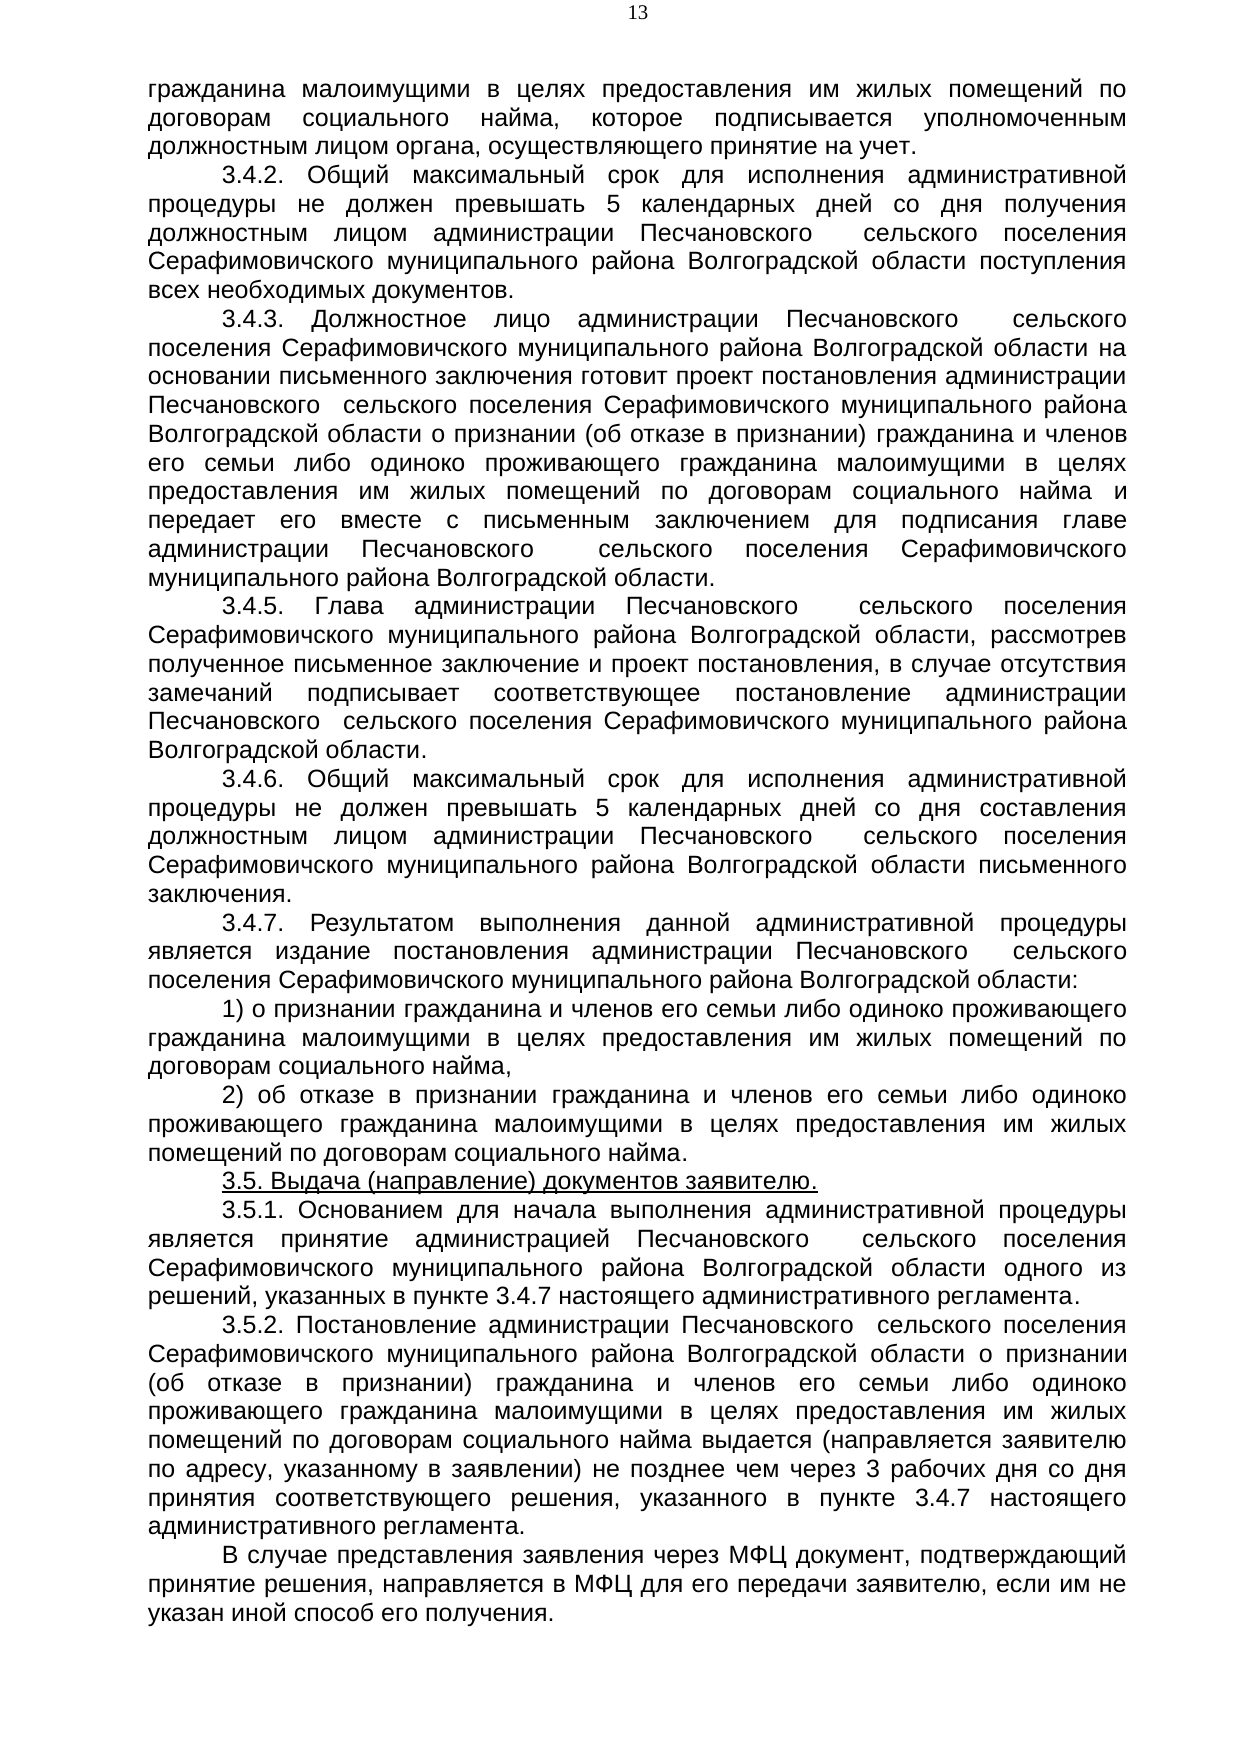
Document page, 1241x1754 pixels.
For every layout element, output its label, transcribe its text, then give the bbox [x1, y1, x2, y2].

text 3.4.2. Общий максимальный срок для исполнения административной процедуры не должен превышать 5 календарных дней со дня получения должностным лицом администрации Песчановского сельского поселения Серафимовичского муниципального района Волгоградской области поступления всех необходимых документов. [148, 160, 1128, 304]
text 3.4.3. Должностное лицо администрации Песчановского сельского поселения Серафимовичского муниципального района Волгоградской области на основании письменного заключения готовит проект постановления администрации Песчановского сельского поселения Серафимовичского муниципального района Волгоградской области о признании (об отказе в признании) гражданина и членов его семьи либо одиноко проживающего гражданина малоимущими в целях предоставления им жилых помещений по договорам социального найма и передает его вместе с письменным заключением для подписания главе администрации Песчановского сельского поселения Серафимовичского муниципального района Волгоградской области. [148, 304, 1128, 591]
text 1) о признании гражданина и членов его семьи либо одиноко проживающего гражданина малоимущими в целях предоставления им жилых помещений по договорам социального найма, [148, 994, 1128, 1080]
text 3.5.1. Основанием для начала выполнения административной процедуры является принятие администрацией Песчановского сельского поселения Серафимовичского муниципального района Волгоградской области одного из решений, указанных в пункте 3.4.7 настоящего административного регламента. [148, 1195, 1128, 1310]
text 3.5.2. Постановление администрации Песчановского сельского поселения Серафимовичского муниципального района Волгоградской области о признании (об отказе в признании) гражданина и членов его семьи либо одиноко проживающего гражданина малоимущими в целях предоставления им жилых помещений по договорам социального найма выдается (направляется заявителю по адресу, указанному в заявлении) не позднее чем через 3 рабочих дня со дня принятия соответствующего решения, указанного в пункте 3.4.7 настоящего административного регламента. [148, 1310, 1128, 1540]
text 3.4.5. Глава администрации Песчановского сельского поселения Серафимовичского муниципального района Волгоградской области, рассмотрев полученное письменное заключение и проект постановления, в случае отсутствия замечаний подписывает соответствующее постановление администрации Песчановского сельского поселения Серафимовичского муниципального района Волгоградской области. [148, 591, 1128, 764]
text 3.4.7. Результатом выполнения данной административной процедуры является издание постановления администрации Песчановского сельского поселения Серафимовичского муниципального района Волгоградской области: [148, 908, 1128, 994]
text 3.5. Выдача (направление) документов заявителю. [148, 1166, 1128, 1195]
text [148, 74, 1128, 160]
text 3.4.6. Общий максимальный срок для исполнения административной процедуры не должен превышать 5 календарных дней со дня составления должностным лицом администрации Песчановского сельского поселения Серафимовичского муниципального района Волгоградской области письменного заключения. [148, 764, 1128, 908]
text В случае представления заявления через МФЦ документ, подтверждающий принятие решения, направляется в МФЦ для его передачи заявителю, если им не указан иной способ его получения. [148, 1540, 1128, 1626]
text 2) об отказе в признании гражданина и членов его семьи либо одиноко проживающего гражданина малоимущими в целях предоставления им жилых помещений по договорам социального найма. [148, 1080, 1128, 1166]
